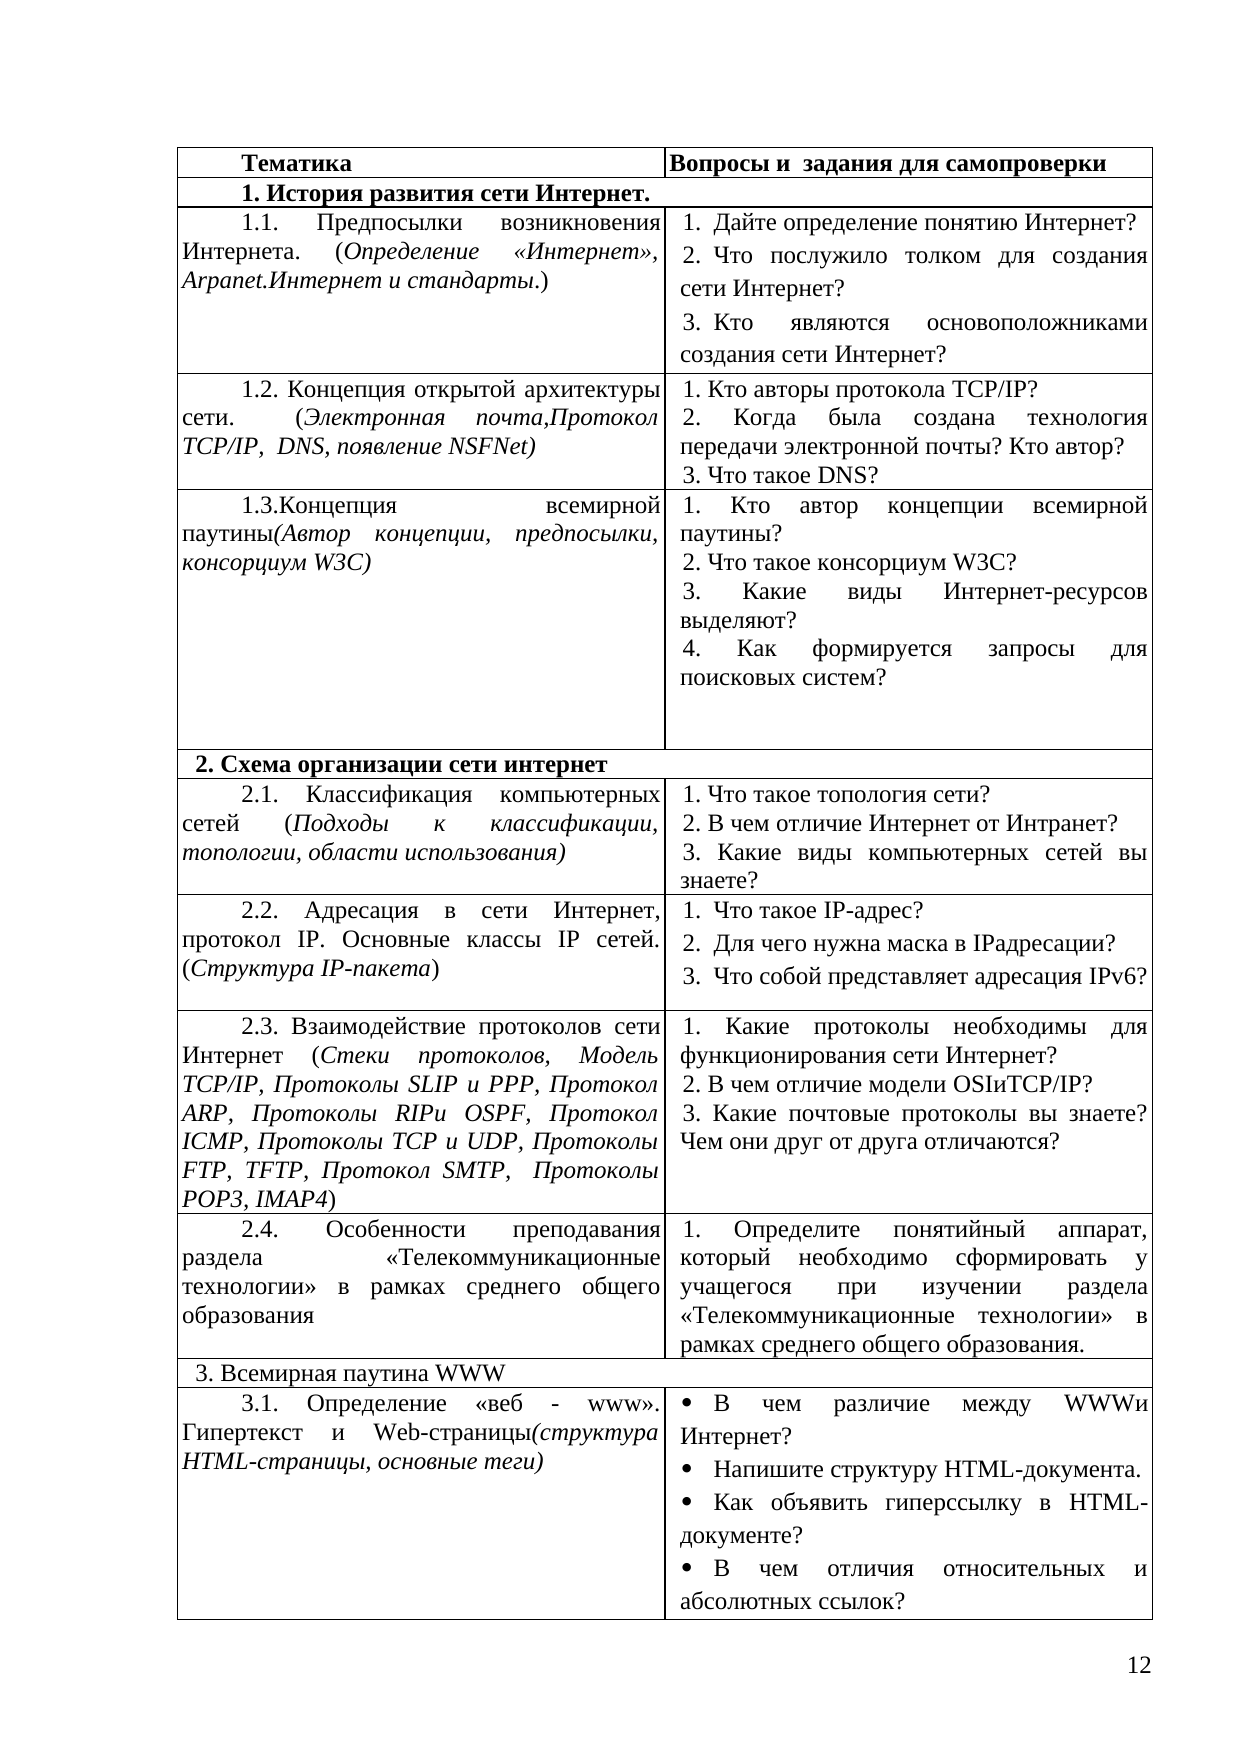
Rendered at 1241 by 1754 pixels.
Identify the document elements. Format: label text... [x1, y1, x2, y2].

table_cell 1. Определите понятийный аппарат, который необходимо сформировать у учащегося при изучении раздела «Телекоммуникационные технологии» в рамках среднего общего образования. [666, 1214, 1152, 1357]
table_cell 1. Кто авторы протокола TCP/IP? 2. Когда была создана технология передачи электронной почты? Кто автор? 3. Что такое DNS? [666, 374, 1152, 489]
table_cell Дайте определение понятию Интернет? Что послужило толком для создания сети Интернет? Кто являются основоположниками создания сети Интернет? [666, 208, 1152, 373]
table_header Вопросы и задания для самопроверки [666, 148, 1152, 177]
table_cell 3. Всемирная паутина WWW [178, 1359, 1152, 1387]
table_cell 1. История развития сети Интернет. [178, 178, 1152, 206]
table_cell 2.1. Классификация компьютерных сетей (Подходы к классификации, топологии, области использования) [178, 779, 664, 894]
table_cell Что такое IP-адрес? Для чего нужна маска в IPадресации? Что собой представляет адресация IPv6? [666, 895, 1152, 1010]
table_cell 2. Схема организации сети интернет [178, 750, 1152, 778]
table_header Тематика [178, 148, 664, 177]
table_cell 1.3.Концепция всемирной паутины(Автор концепции, предпосылки, консорциум W3C) [178, 490, 664, 748]
table_cell 2.3. Взаимодействие протоколов сети Интернет (Стеки протоколов, Модель TCP/IP, Протоколы SLIP и PPP, Протокол ARP, Протоколы RIPи OSPF, Протокол ICMP, Протоколы TCP и UDP, Протоколы FTP, TFTP, Протокол SMTP, Протоколы POP3, IMAP4) [178, 1011, 664, 1213]
table_cell 1.2. Концепция открытой архитектуры сети. (Электронная почта,Протокол TCP/IP, DNS, появление NSFNet) [178, 374, 664, 489]
table_cell 1. Что такое топология сети? 2. В чем отличие Интернет от Интранет? 3. Какие виды компьютерных сетей вы знаете? [666, 779, 1152, 894]
table_cell 1. Кто автор концепции всемирной паутины? 2. Что такое консорциум W3C? 3. Какие виды Интернет-ресурсов выделяют? 4. Как формируется запросы для поисковых систем? [666, 490, 1152, 748]
table_cell 2.2. Адресация в сети Интернет, протокол IP. Основные классы IP сетей. (Структура IP-пакета) [178, 895, 664, 1010]
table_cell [666, 1388, 1152, 1619]
table_cell 1.1. Предпосылки возникновения Интернета. (Определение «Интернет», Arpanet.Интернет и стандарты.) [178, 208, 664, 373]
table_cell 1. Какие протоколы необходимы для функционирования сети Интернет? 2. В чем отличие модели OSIиTCP/IP? 3. Какие почтовые протоколы вы знаете? Чем они друг от друга отличаются? [666, 1011, 1152, 1213]
table_cell 2.4. Особенности преподавания раздела «Телекоммуникационные технологии» в рамках среднего общего образования [178, 1214, 664, 1357]
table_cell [178, 1388, 664, 1619]
